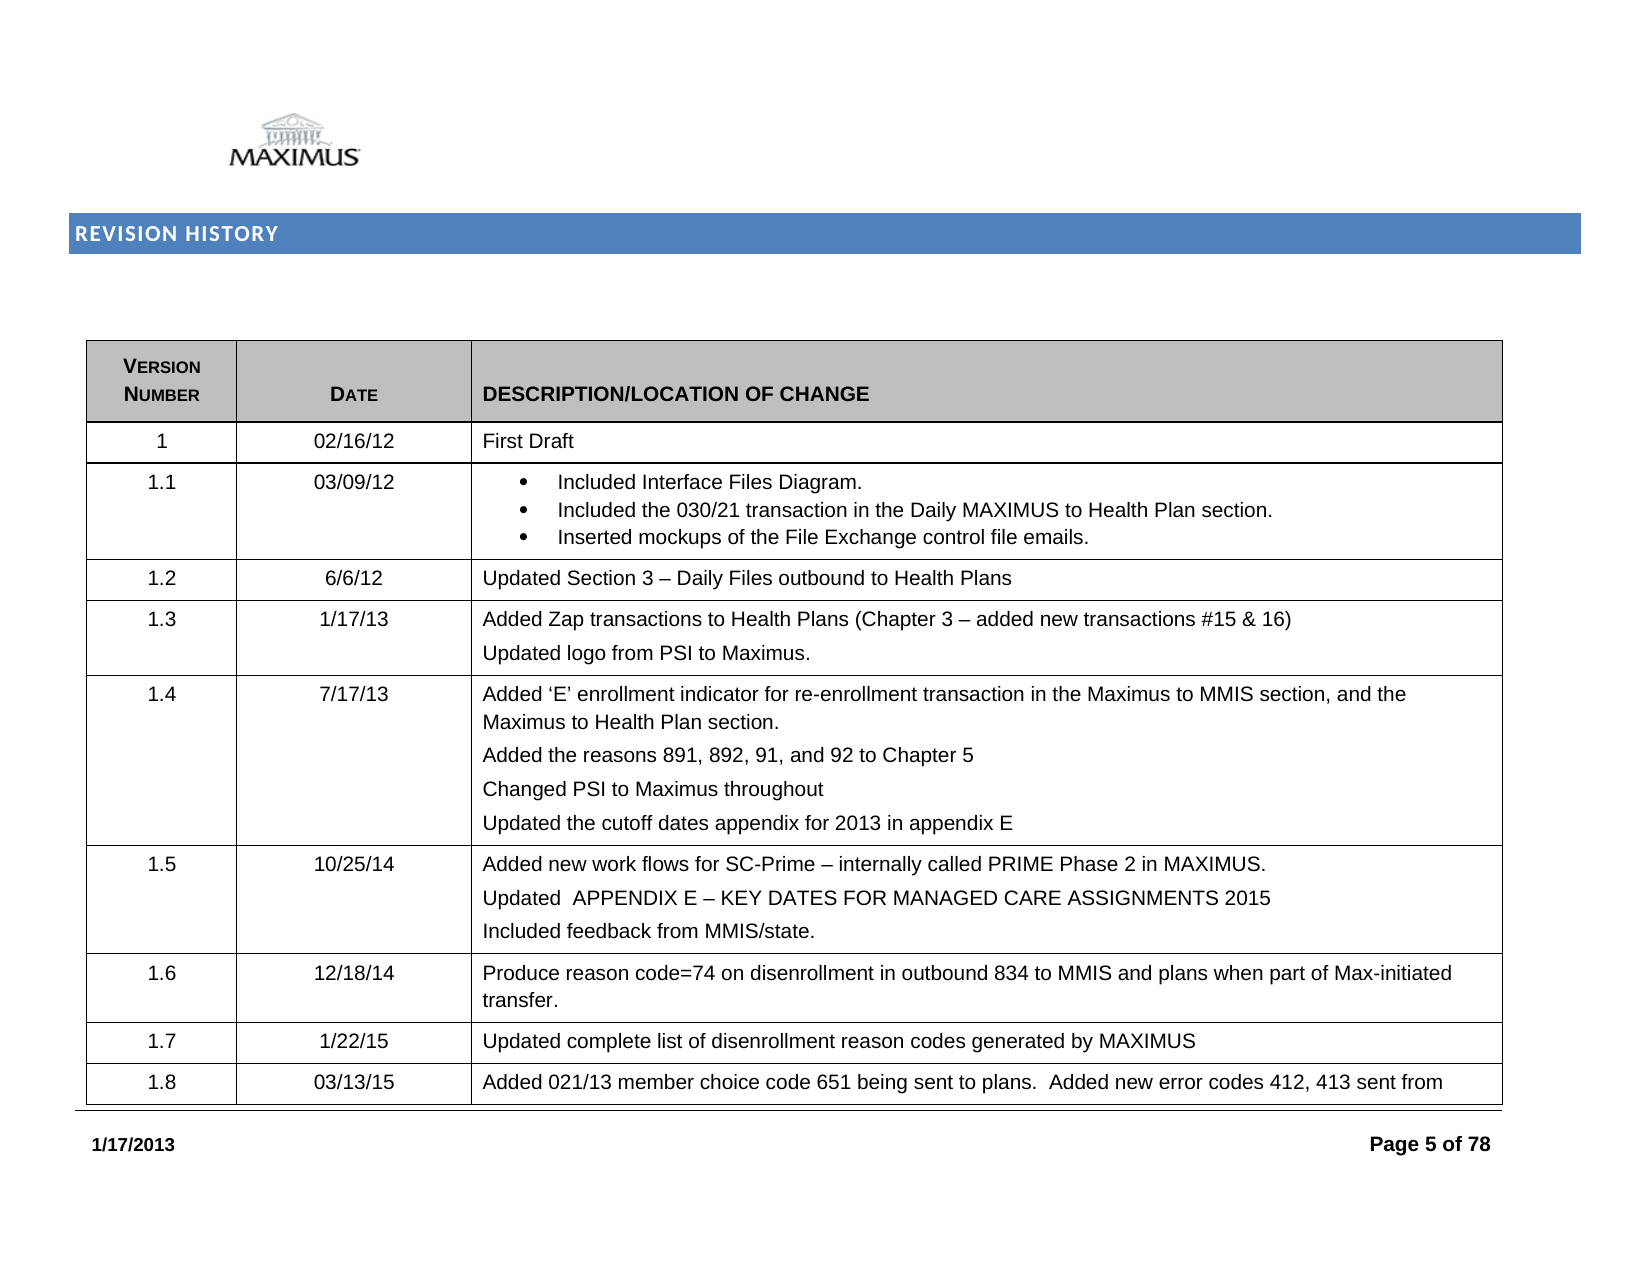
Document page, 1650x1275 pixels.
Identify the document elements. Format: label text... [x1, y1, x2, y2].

table_cell 03/09/12 [237, 464, 471, 559]
table_cell 1/22/15 [237, 1023, 471, 1063]
subtitle Revision History [75, 219, 1575, 247]
table_cell 1 [87, 423, 236, 462]
table_cell 1.2 [87, 560, 236, 600]
table_cell 1.3 [87, 601, 236, 675]
table_cell 1/17/13 [237, 601, 471, 675]
table_cell 02/16/12 [237, 423, 471, 462]
table_cell 03/13/15 [237, 1064, 471, 1104]
table_header Date [237, 341, 471, 421]
table_cell Added Zap transactions to Health Plans (Chapter 3 – added new transactions #15 & 16) Updated logo from PSI to Maximus. [472, 601, 1502, 675]
table_cell 1.8 [87, 1064, 236, 1104]
table_header Version Number [87, 341, 236, 421]
table_cell 12/18/14 [237, 954, 471, 1022]
table_cell 6/6/12 [237, 560, 471, 600]
table_header DESCRIPTION/LOCATION OF CHANGE [472, 341, 1502, 421]
table_cell Added new work flows for SC-Prime – internally called PRIME Phase 2 in MAXIMUS. Updated APPENDIX E – KEY DATES FOR MANAGED CARE ASSIGNMENTS 2015 Included feedback from MMIS/state. [472, 846, 1502, 953]
table_cell Included Interface Files Diagram. Included the 030/21 transaction in the Daily MAXIMUS to Health Plan section. Inserted mockups of the File Exchange control file emails. [472, 464, 1502, 559]
picture [225, 95, 364, 168]
table_cell Updated complete list of disenrollment reason codes generated by MAXIMUS [472, 1023, 1502, 1063]
table_cell 10/25/14 [237, 846, 471, 953]
table_cell Produce reason code=74 on disenrollment in outbound 834 to MMIS and plans when part of Max-initiated transfer. [472, 954, 1502, 1022]
table_cell Added ‘E’ enrollment indicator for re-enrollment transaction in the Maximus to MMIS section, and the Maximus to Health Plan section. Added the reasons 891, 892, 91, and 92 to Chapter 5 Changed PSI to Maximus throughout Updated the cutoff dates appendix for 2013 in appendix E [472, 676, 1502, 844]
table_cell 1.7 [87, 1023, 236, 1063]
table_cell 1.1 [87, 464, 236, 559]
table_cell 7/17/13 [237, 676, 471, 844]
table_cell 1.5 [87, 846, 236, 953]
table_cell Updated Section 3 – Daily Files outbound to Health Plans [472, 560, 1502, 600]
table_cell 1.6 [87, 954, 236, 1022]
table_cell First Draft [472, 423, 1502, 462]
table_cell 1.4 [87, 676, 236, 844]
